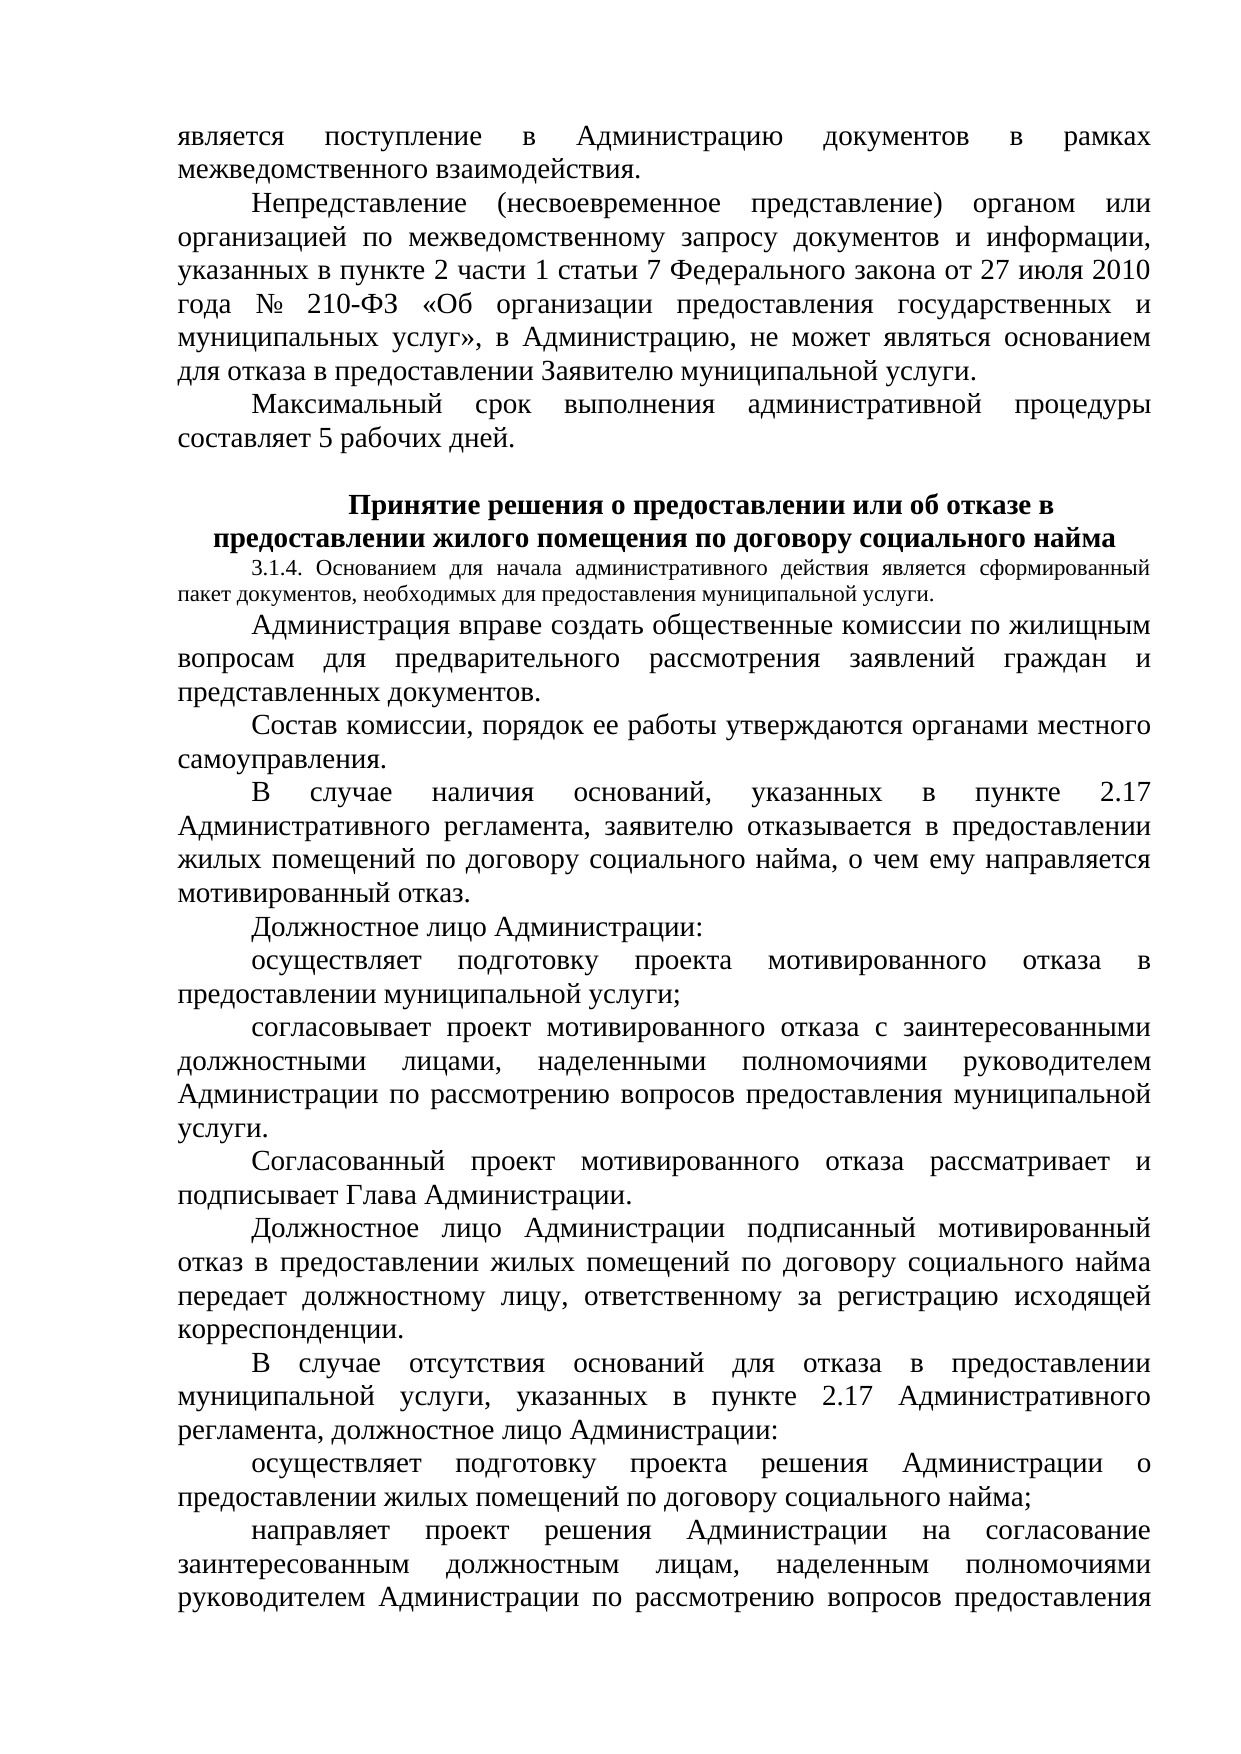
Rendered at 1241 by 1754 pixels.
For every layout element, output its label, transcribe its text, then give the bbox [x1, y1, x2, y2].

text В случае отсутствия оснований для отказа в предоставлении муниципальной услуги, указанных в пункте 2.17 Административного регламента, должностное лицо Администрации: [177, 1345, 1152, 1445]
text осуществляет подготовку проекта решения Администрации о предоставлении жилых помещений по договору социального найма; [177, 1445, 1152, 1512]
text Должностное лицо Администрации: [177, 909, 1152, 942]
text Состав комиссии, порядок ее работы утверждаются органами местного самоуправления. [177, 707, 1152, 774]
text В случае наличия оснований, указанных в пункте 2.17 Административного регламента, заявителю отказывается в предоставлении жилых помещений по договору социального найма, о чем ему направляется мотивированный отказ. [177, 774, 1152, 909]
text осуществляет подготовку проекта мотивированного отказа в предоставлении муниципальной услуги; [177, 942, 1152, 1009]
text Непредставление (несвоевременное представление) органом или организацией по межведомственному запросу документов и информации, указанных в пункте 2 части 1 статьи 7 Федерального закона от 27 июля 2010 года № 210-ФЗ «Об организации предоставления государственных и муниципальных услуг», в Администрацию, не может являться основанием для отказа в предоставлении Заявителю муниципальной услуги. [177, 185, 1152, 386]
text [177, 1512, 1152, 1613]
text Администрация вправе создать общественные комиссии по жилищным вопросам для предварительного рассмотрения заявлений граждан и представленных документов. [177, 607, 1152, 707]
text согласовывает проект мотивированного отказа с заинтересованными должностными лицами, наделенными полномочиями руководителем Администрации по рассмотрению вопросов предоставления муниципальной услуги. [177, 1009, 1152, 1143]
text 3.1.4. Основанием для начала административного действия является сформированный пакет документов, необходимых для предоставления муниципальной услуги. [177, 554, 1152, 607]
text Согласованный проект мотивированного отказа рассматривает и подписывает Глава Администрации. [177, 1143, 1152, 1211]
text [177, 118, 1152, 185]
text Принятие решения о предоставлении или об отказе в предоставлении жилого помещения по договору социального найма [177, 487, 1152, 554]
text Должностное лицо Администрации подписанный мотивированный отказ в предоставлении жилых помещений по договору социального найма передает должностному лицу, ответственному за регистрацию исходящей корреспонденции. [177, 1211, 1152, 1345]
text Максимальный срок выполнения административной процедуры составляет 5 рабочих дней. [177, 386, 1152, 453]
